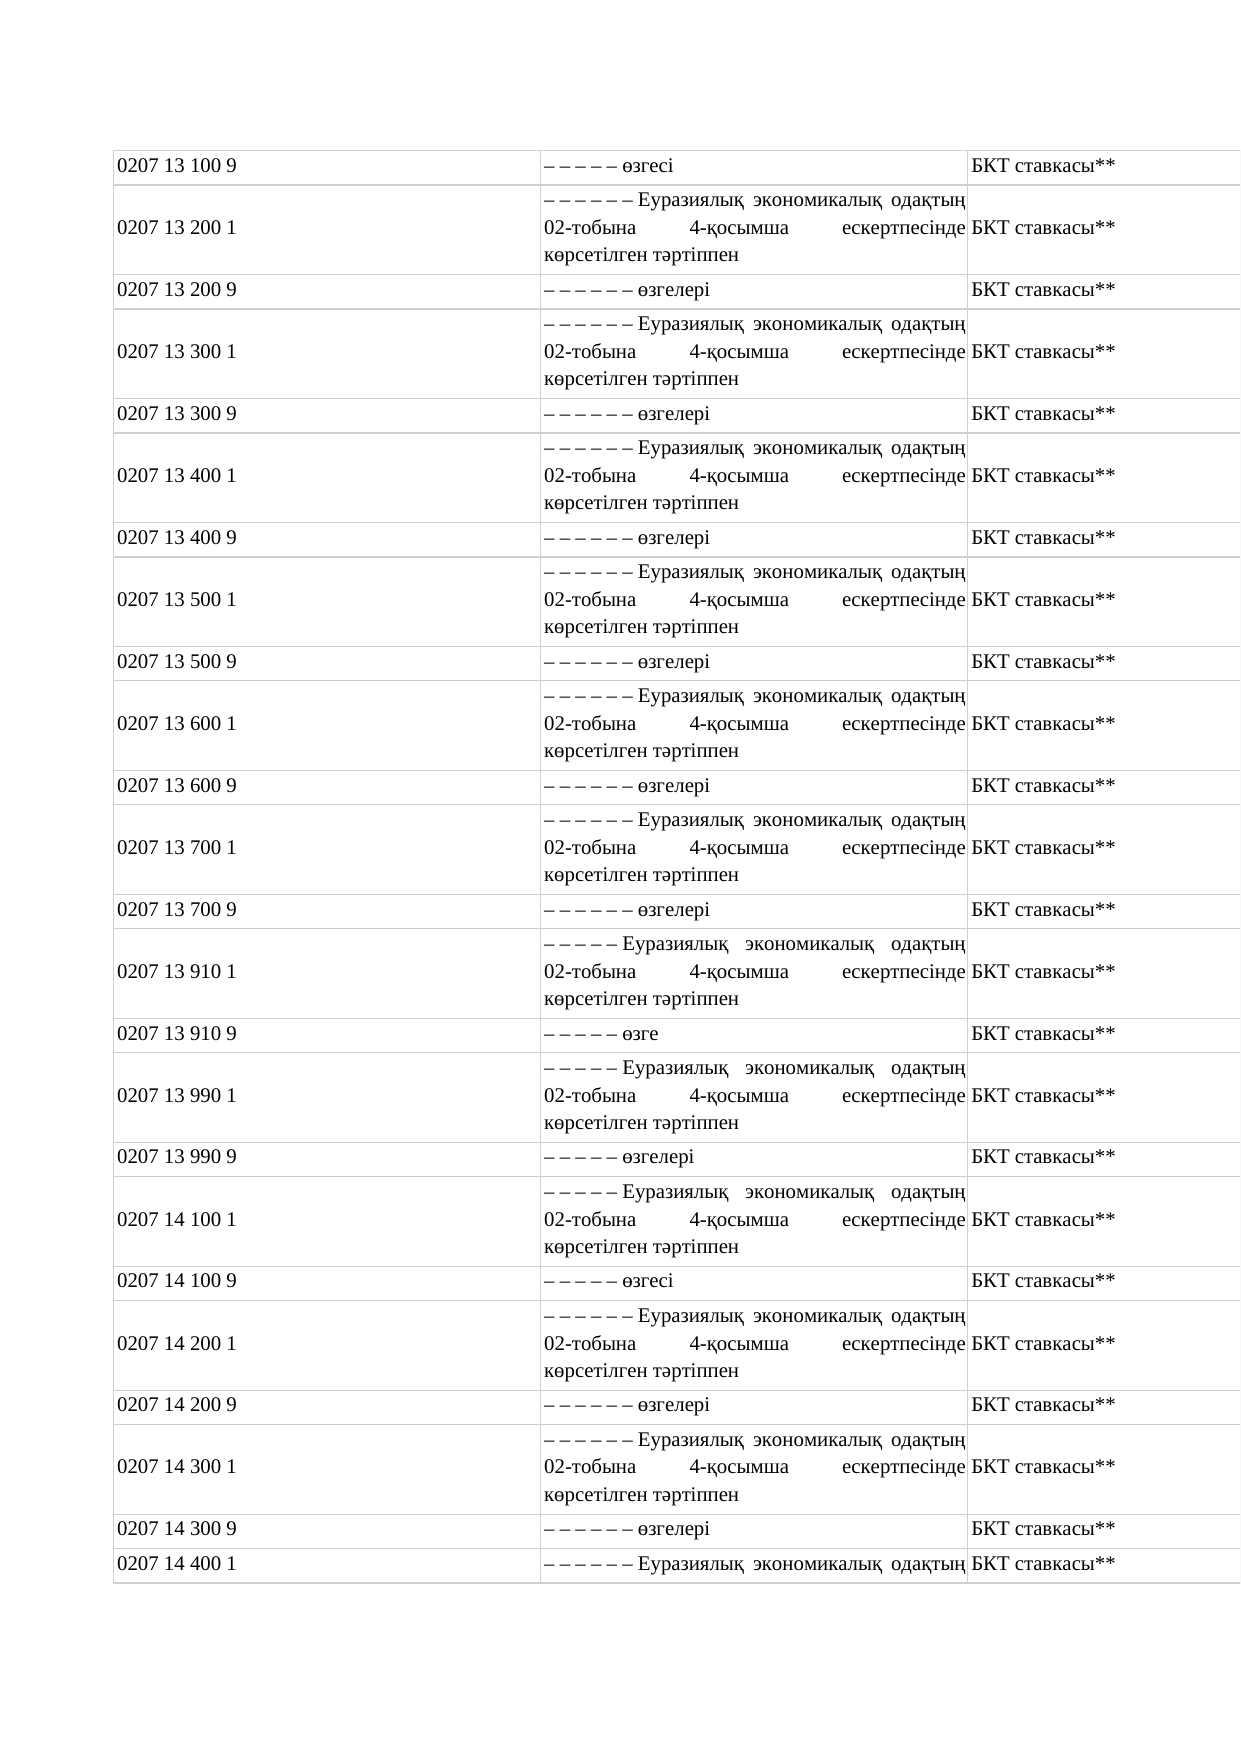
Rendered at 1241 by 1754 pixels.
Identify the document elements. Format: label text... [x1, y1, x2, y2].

table_cell БКТ ставкасы** [968, 771, 1240, 804]
table_cell – – – – – – өзгелері [541, 647, 967, 680]
table_cell – – – – – – Еуразиялық экономикалық одақтың 02-тобына 4-қосымша ескертпесінде көрсетілген тәртіппен [541, 1301, 967, 1389]
table_cell 0207 13 500 1 [114, 558, 540, 646]
table_cell – – – – – – Еуразиялық экономикалық одақтың 02-тобына 4-қосымша ескертпесінде көрсетілген тәртіппен [541, 186, 967, 274]
table_cell БКТ ставкасы** [968, 434, 1240, 522]
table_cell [541, 1549, 967, 1582]
table_cell 0207 13 400 9 [114, 523, 540, 556]
table_cell – – – – – – Еуразиялық экономикалық одақтың 02-тобына 4-қосымша ескертпесінде көрсетілген тәртіппен [541, 558, 967, 646]
table_cell БКТ ставкасы** [968, 310, 1240, 398]
table_cell – – – – – Еуразиялық экономикалық одақтың 02-тобына 4-қосымша ескертпесінде көрсетілген тәртіппен [541, 1053, 967, 1142]
table_cell БКТ ставкасы** [968, 1391, 1240, 1424]
table_cell 0207 13 400 1 [114, 434, 540, 522]
table_cell БКТ ставкасы** [968, 399, 1240, 432]
table_cell 0207 13 910 9 [114, 1019, 540, 1052]
table_cell БКТ ставкасы** [968, 523, 1240, 556]
table_cell БКТ ставкасы** [968, 1177, 1240, 1266]
table_cell 0207 13 600 1 [114, 681, 540, 770]
table_cell БКТ ставкасы** [968, 275, 1240, 308]
table_cell – – – – – – Еуразиялық экономикалық одақтың 02-тобына 4-қосымша ескертпесінде көрсетілген тәртіппен [541, 681, 967, 770]
table_cell 0207 14 100 9 [114, 1267, 540, 1300]
table_cell 0207 14 200 1 [114, 1301, 540, 1389]
table_cell – – – – – өзгесі [541, 1267, 967, 1300]
table_cell – – – – – – өзгелері [541, 1515, 967, 1548]
table_cell – – – – – – өзгелері [541, 399, 967, 432]
table_cell БКТ ставкасы** [968, 681, 1240, 770]
table_cell – – – – – өзгесі [541, 151, 967, 184]
table_cell – – – – – – өзгелері [541, 895, 967, 928]
table_cell БКТ ставкасы** [968, 1549, 1240, 1582]
table_cell – – – – – – Еуразиялық экономикалық одақтың 02-тобына 4-қосымша ескертпесінде көрсетілген тәртіппен [541, 434, 967, 522]
table_cell БКТ ставкасы** [968, 647, 1240, 680]
table_cell 0207 13 100 9 [114, 151, 540, 184]
table_cell 0207 13 300 1 [114, 310, 540, 398]
table_cell БКТ ставкасы** [968, 1143, 1240, 1176]
table_cell БКТ ставкасы** [968, 1267, 1240, 1300]
table_cell – – – – – – Еуразиялық экономикалық одақтың 02-тобына 4-қосымша ескертпесінде көрсетілген тәртіппен [541, 1425, 967, 1513]
table_cell – – – – – өзге [541, 1019, 967, 1052]
table_cell 0207 13 500 9 [114, 647, 540, 680]
table_cell БКТ ставкасы** [968, 1515, 1240, 1548]
table_cell БКТ ставкасы** [968, 186, 1240, 274]
table_cell 0207 14 300 1 [114, 1425, 540, 1513]
table_cell – – – – – – өзгелері [541, 771, 967, 804]
table_cell 0207 13 700 9 [114, 895, 540, 928]
table_cell 0207 14 400 1 [114, 1549, 540, 1582]
table_cell 0207 14 300 9 [114, 1515, 540, 1548]
table_cell 0207 13 910 1 [114, 929, 540, 1018]
table_cell – – – – – – өзгелері [541, 523, 967, 556]
table_cell 0207 13 300 9 [114, 399, 540, 432]
table_cell 0207 13 600 9 [114, 771, 540, 804]
table_cell – – – – – – Еуразиялық экономикалық одақтың 02-тобына 4-қосымша ескертпесінде көрсетілген тәртіппен [541, 805, 967, 894]
table_cell БКТ ставкасы** [968, 895, 1240, 928]
table_cell – – – – – Еуразиялық экономикалық одақтың 02-тобына 4-қосымша ескертпесінде көрсетілген тәртіппен [541, 1177, 967, 1266]
table_cell 0207 13 990 1 [114, 1053, 540, 1142]
table_cell БКТ ставкасы** [968, 805, 1240, 894]
table_cell 0207 14 200 9 [114, 1391, 540, 1424]
table_cell БКТ ставкасы** [968, 1301, 1240, 1389]
table_cell – – – – – – өзгелері [541, 1391, 967, 1424]
table_cell – – – – – Еуразиялық экономикалық одақтың 02-тобына 4-қосымша ескертпесінде көрсетілген тәртіппен [541, 929, 967, 1018]
table_cell 0207 14 100 1 [114, 1177, 540, 1266]
table_cell БКТ ставкасы** [968, 1425, 1240, 1513]
table_cell БКТ ставкасы** [968, 929, 1240, 1018]
table_cell 0207 13 700 1 [114, 805, 540, 894]
table_cell – – – – – өзгелері [541, 1143, 967, 1176]
table_cell 0207 13 990 9 [114, 1143, 540, 1176]
table_cell – – – – – – Еуразиялық экономикалық одақтың 02-тобына 4-қосымша ескертпесінде көрсетілген тәртіппен [541, 310, 967, 398]
table_cell 0207 13 200 9 [114, 275, 540, 308]
table_cell – – – – – – өзгелері [541, 275, 967, 308]
table_cell БКТ ставкасы** [968, 558, 1240, 646]
table_cell БКТ ставкасы** [968, 1019, 1240, 1052]
table_cell БКТ ставкасы** [968, 151, 1240, 184]
table_cell 0207 13 200 1 [114, 186, 540, 274]
table_cell БКТ ставкасы** [968, 1053, 1240, 1142]
